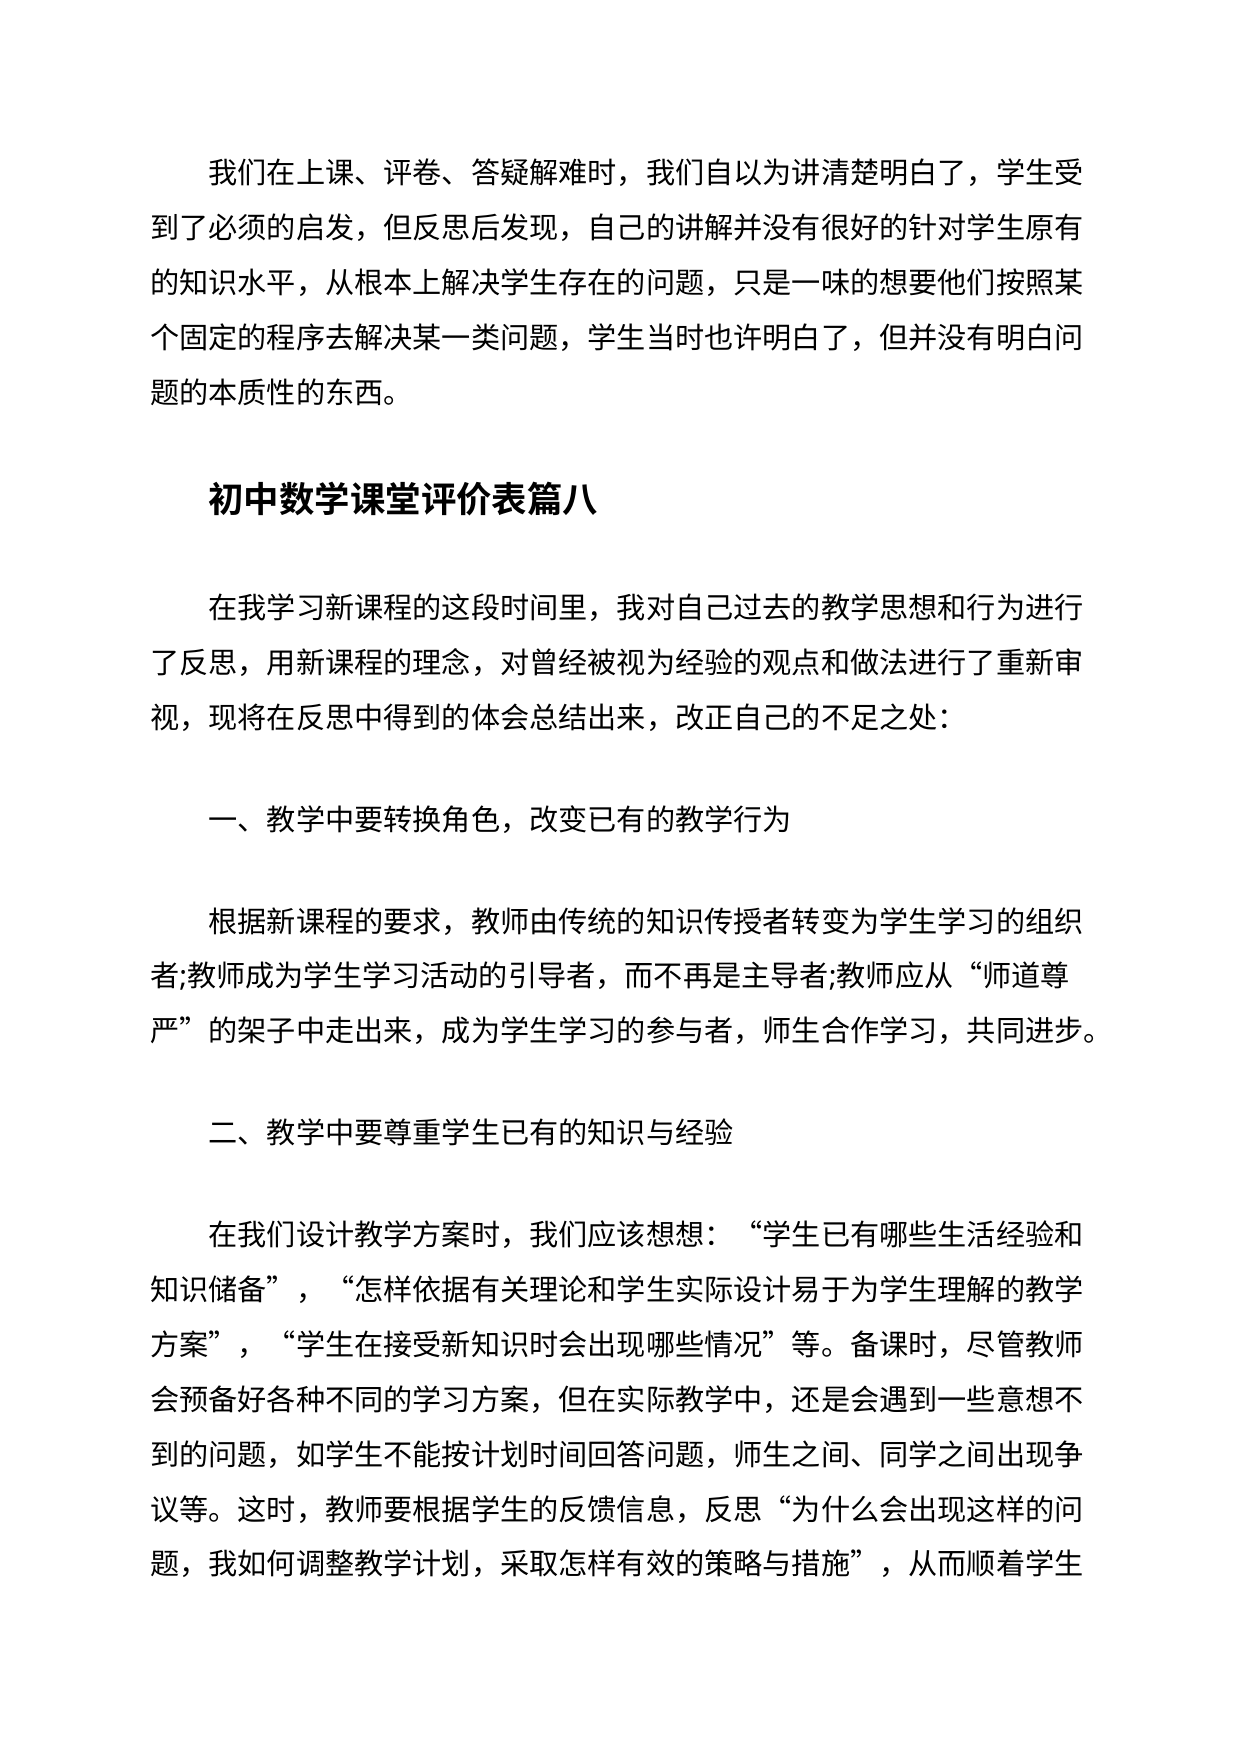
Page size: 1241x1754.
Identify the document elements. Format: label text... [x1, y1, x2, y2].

text 在我学习新课程的这段时间里，我对自己过去的教学思想和行为进行了反思，用新课程的理念，对曾经被视为经验的观点和做法进行了重新审视，现将在反思中得到的体会总结出来，改正自己的不足之处： [150, 585, 1090, 737]
text 初中数学课堂评价表篇八 [150, 471, 1090, 523]
text 一、教学中要转换角色，改变已有的教学行为 [150, 796, 1090, 839]
text 根据新课程的要求，教师由传统的知识传授者转变为学生学习的组织者;教师成为学生学习活动的引导者，而不再是主导者;教师应从“师道尊严”的架子中走出来，成为学生学习的参与者，师生合作学习，共同进步。 [150, 898, 1090, 1050]
text 我们在上课、评卷、答疑解难时，我们自以为讲清楚明白了，学生受到了必须的启发，但反思后发现，自己的讲解并没有很好的针对学生原有的知识水平，从根本上解决学生存在的问题，只是一味的想要他们按照某个固定的程序去解决某一类问题，学生当时也许明白了，但并没有明白问题的本质性的东西。 [150, 150, 1090, 412]
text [150, 1212, 1090, 1583]
text 二、教学中要尊重学生已有的知识与经验 [150, 1110, 1090, 1152]
